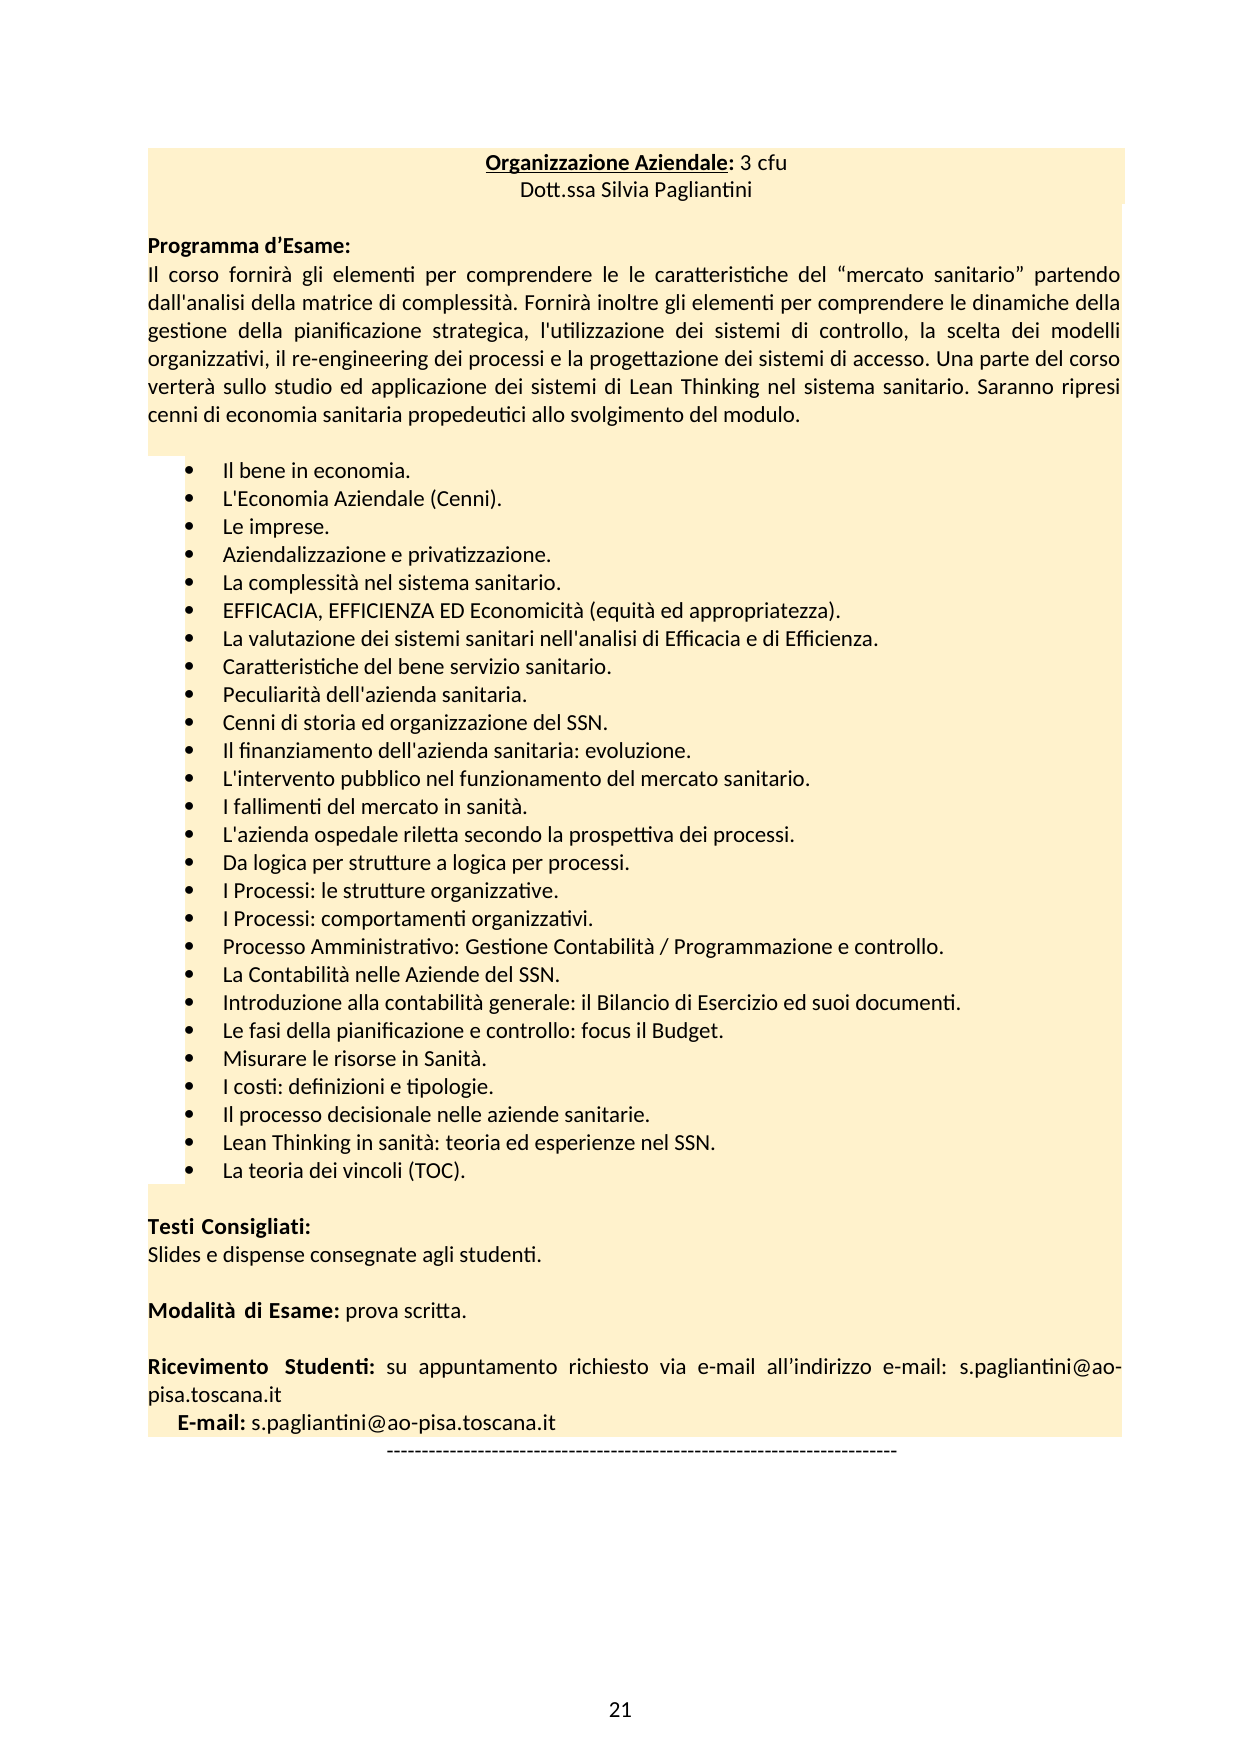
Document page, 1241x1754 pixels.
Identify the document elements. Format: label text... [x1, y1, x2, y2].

list L'intervento pubblico nel funzionamento del mercato sanitario. [185, 764, 1122, 792]
list Cenni di storia ed organizzazione del SSN. [185, 708, 1122, 736]
list Le fasi della pianificazione e controllo: focus il Budget. [185, 1016, 1122, 1044]
list L'Economia Aziendale (Cenni). [185, 484, 1122, 512]
text Testi Consigliati: [148, 1212, 1122, 1240]
text Modalità di Esame: prova scritta. [148, 1296, 1122, 1324]
list La complessità nel sistema sanitario. [185, 568, 1122, 596]
list Da logica per strutture a logica per processi. [185, 848, 1122, 876]
list Il finanziamento dell'azienda sanitaria: evoluzione. [185, 736, 1122, 764]
list Misurare le risorse in Sanità. [185, 1044, 1122, 1072]
list Peculiarità dell'azienda sanitaria. [185, 680, 1122, 708]
text E-mail: s.pagliantini@ao-pisa.toscana.it [148, 1408, 1122, 1437]
text Ricevimento Studenti: su appuntamento richiesto via e-mail all’indirizzo e-mail: s.pagliantini@ao-pisa.toscana.it [148, 1352, 1122, 1408]
text Dott.ssa Silvia Pagliantini [148, 176, 1125, 204]
list Caratteristiche del bene servizio sanitario. [185, 652, 1122, 680]
list EFFICACIA, EFFICIENZA ED Economicità (equità ed appropriatezza). [185, 596, 1122, 624]
text Programma d’Esame: [148, 232, 1122, 260]
list I Processi: le strutture organizzative. [185, 876, 1122, 904]
list Aziendalizzazione e privatizzazione. [185, 540, 1122, 568]
text Organizzazione Aziendale: 3 cfu [148, 148, 1125, 176]
list I Processi: comportamenti organizzativi. [185, 904, 1122, 932]
list ------------------------------------------------------------------------- [162, 1437, 1122, 1464]
list Lean Thinking in sanità: teoria ed esperienze nel SSN. [185, 1128, 1122, 1156]
list Processo Amministrativo: Gestione Contabilità / Programmazione e controllo. [185, 932, 1122, 960]
text Il corso fornirà gli elementi per comprendere le le caratteristiche del “mercato sanitario” partendo dall'analisi della matrice di complessità. Fornirà inoltre gli elementi per comprendere le dinamiche della gestione della pianificazione strategica, l'utilizzazione dei sistemi di controllo, la scelta dei modelli organizzativi, il re-engineering dei processi e la progettazione dei sistemi di accesso. Una parte del corso verterà sullo studio ed applicazione dei sistemi di Lean Thinking nel sistema sanitario. Saranno ripresi cenni di economia sanitaria propedeutici allo svolgimento del modulo. [148, 260, 1122, 428]
list La teoria dei vincoli (TOC). [185, 1156, 1122, 1184]
list L'azienda ospedale riletta secondo la prospettiva dei processi. [185, 820, 1122, 848]
list La Contabilità nelle Aziende del SSN. [185, 960, 1122, 988]
list Il bene in economia. [185, 456, 1122, 484]
list I fallimenti del mercato in sanità. [185, 792, 1122, 820]
text Slides e dispense consegnate agli studenti. [148, 1240, 1122, 1268]
list Il processo decisionale nelle aziende sanitarie. [185, 1100, 1122, 1128]
list Introduzione alla contabilità generale: il Bilancio di Esercizio ed suoi documenti. [185, 988, 1122, 1016]
list Le imprese. [185, 512, 1122, 540]
list La valutazione dei sistemi sanitari nell'analisi di Efficacia e di Efficienza. [185, 624, 1122, 652]
list I costi: definizioni e tipologie. [185, 1072, 1122, 1100]
